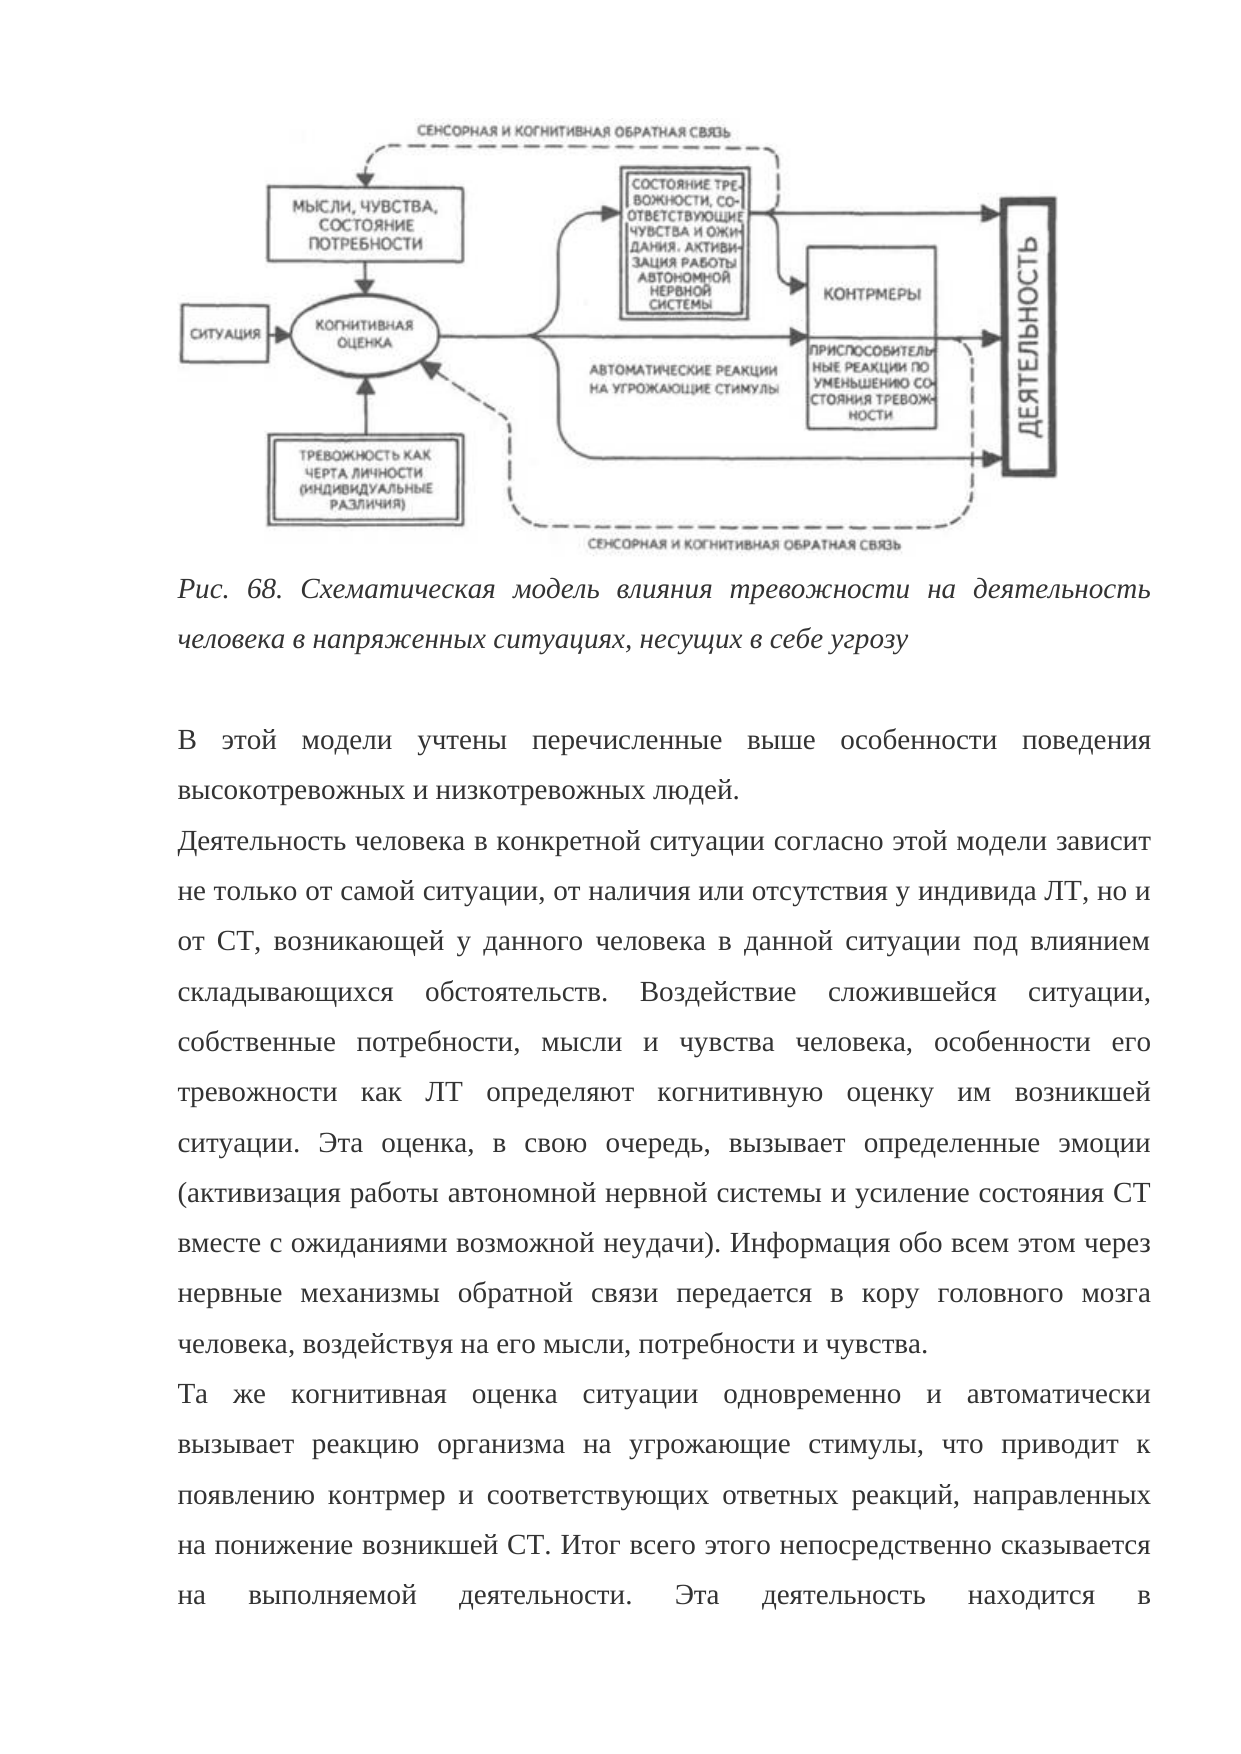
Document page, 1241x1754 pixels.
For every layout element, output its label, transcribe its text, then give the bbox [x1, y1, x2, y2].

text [177, 1376, 1152, 1611]
text В этой модели учтены перечисленные выше особенности поведения высокотревожных и низкотревожных людей. [177, 722, 1152, 806]
text Рис. 68. Схематическая модель влияния тревожности на деятельность человека в напряженных ситуациях, несущих в себе угрозу [177, 571, 1152, 655]
picture [177, 118, 1058, 558]
text Деятельность человека в конкретной ситуации согласно этой модели зависит не только от самой ситуации, от наличия или отсутствия у индивида ЛТ, но и от СТ, возникающей у данного человека в данной ситуации под влиянием складывающихся обстоятельств. Воздействие сложившейся ситуации, собственные потребности, мысли и чувства человека, особенности его тревожности как ЛТ определяют когнитивную оценку им возникшей ситуации. Эта оценка, в свою очередь, вызывает определенные эмоции (активизация работы автономной нервной системы и усиление состояния СТ вместе с ожиданиями возможной неудачи). Информация обо всем этом через нервные механизмы обратной связи передается в кору головного мозга человека, воздействуя на его мысли, потребности и чувства. [177, 823, 1152, 1359]
